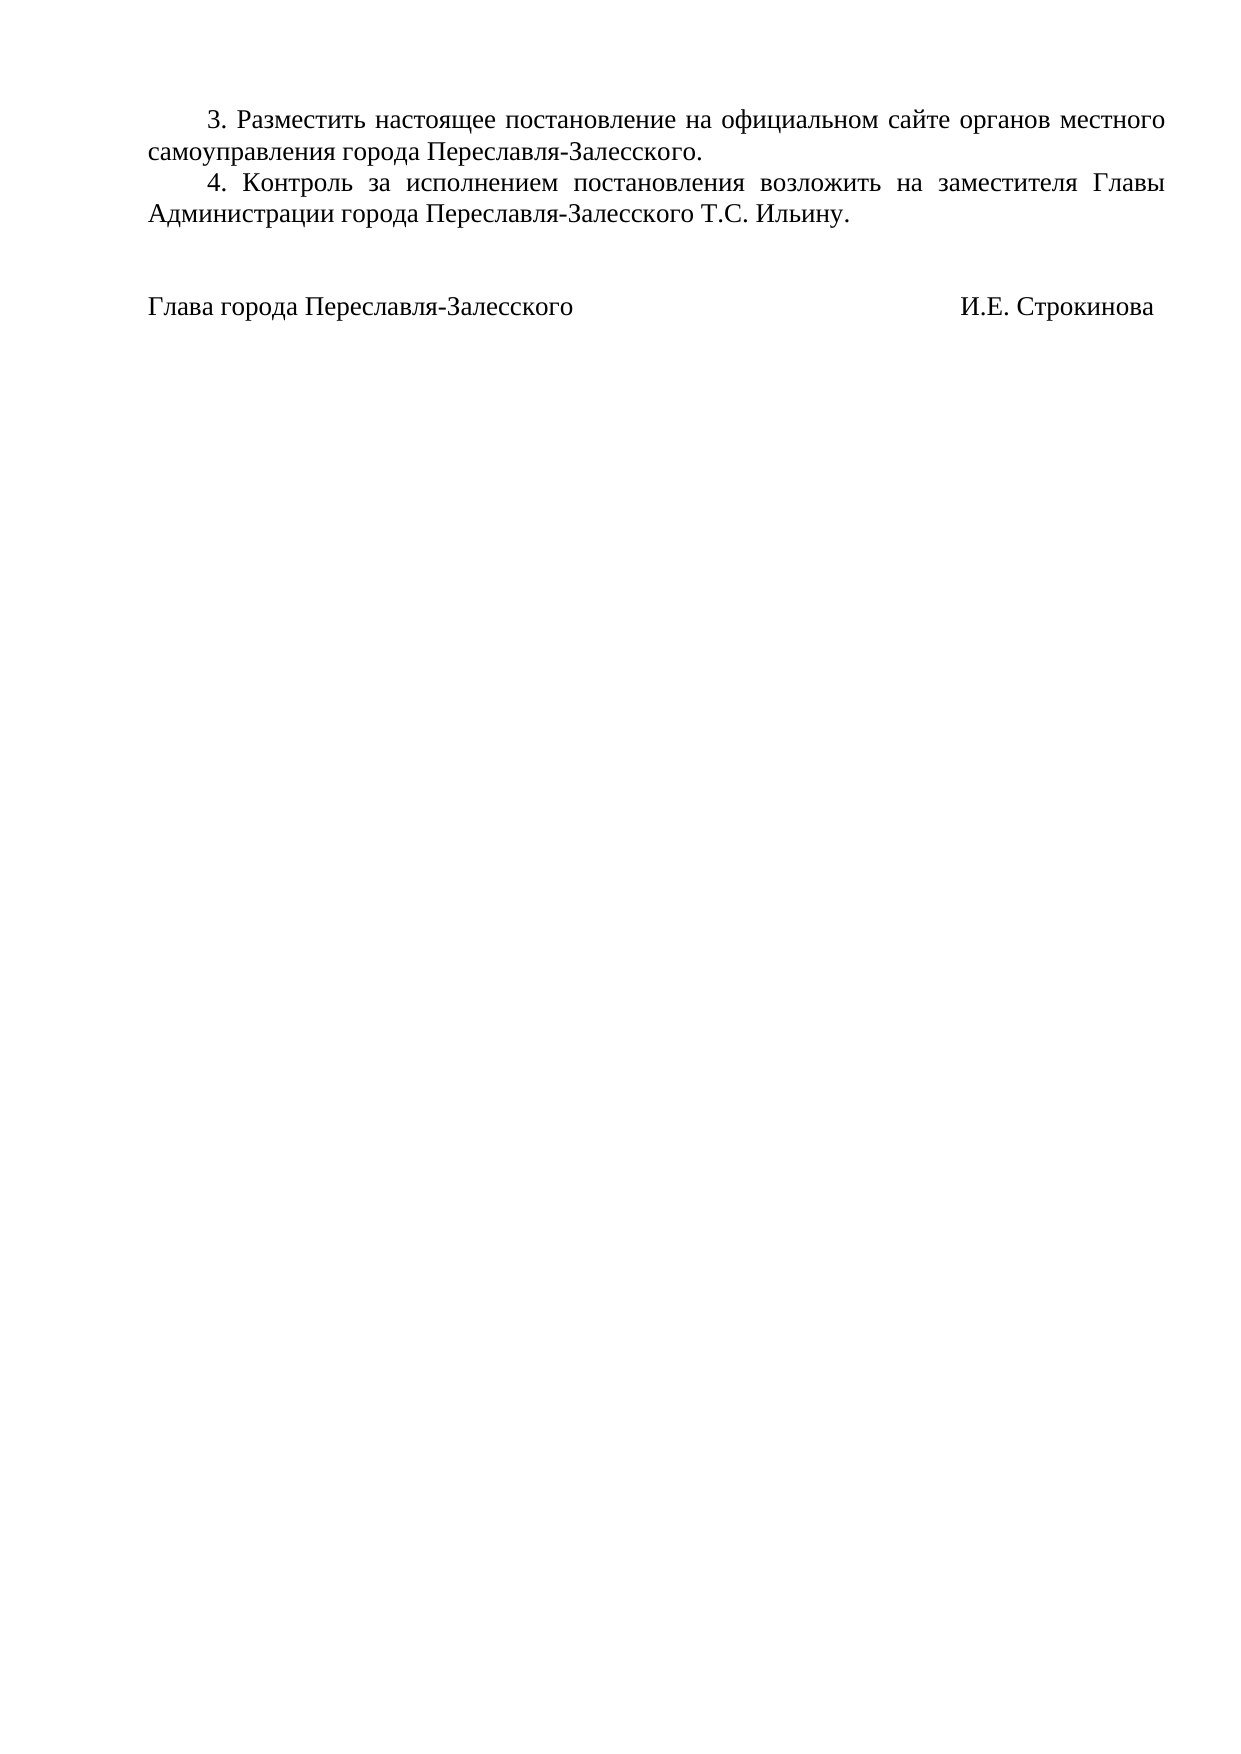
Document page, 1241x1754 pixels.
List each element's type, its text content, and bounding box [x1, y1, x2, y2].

text 4. Контроль за исполнением постановления возложить на заместителя Главы Администрации города Переславля-Залесского Т.С. Ильину. [148, 166, 1167, 228]
text Глава города Переславля-Залесского И.Е. Строкинова [148, 290, 1167, 321]
text 3. Разместить настоящее постановление на официальном сайте органов местного самоуправления города Переславля-Залесского. [148, 103, 1167, 166]
